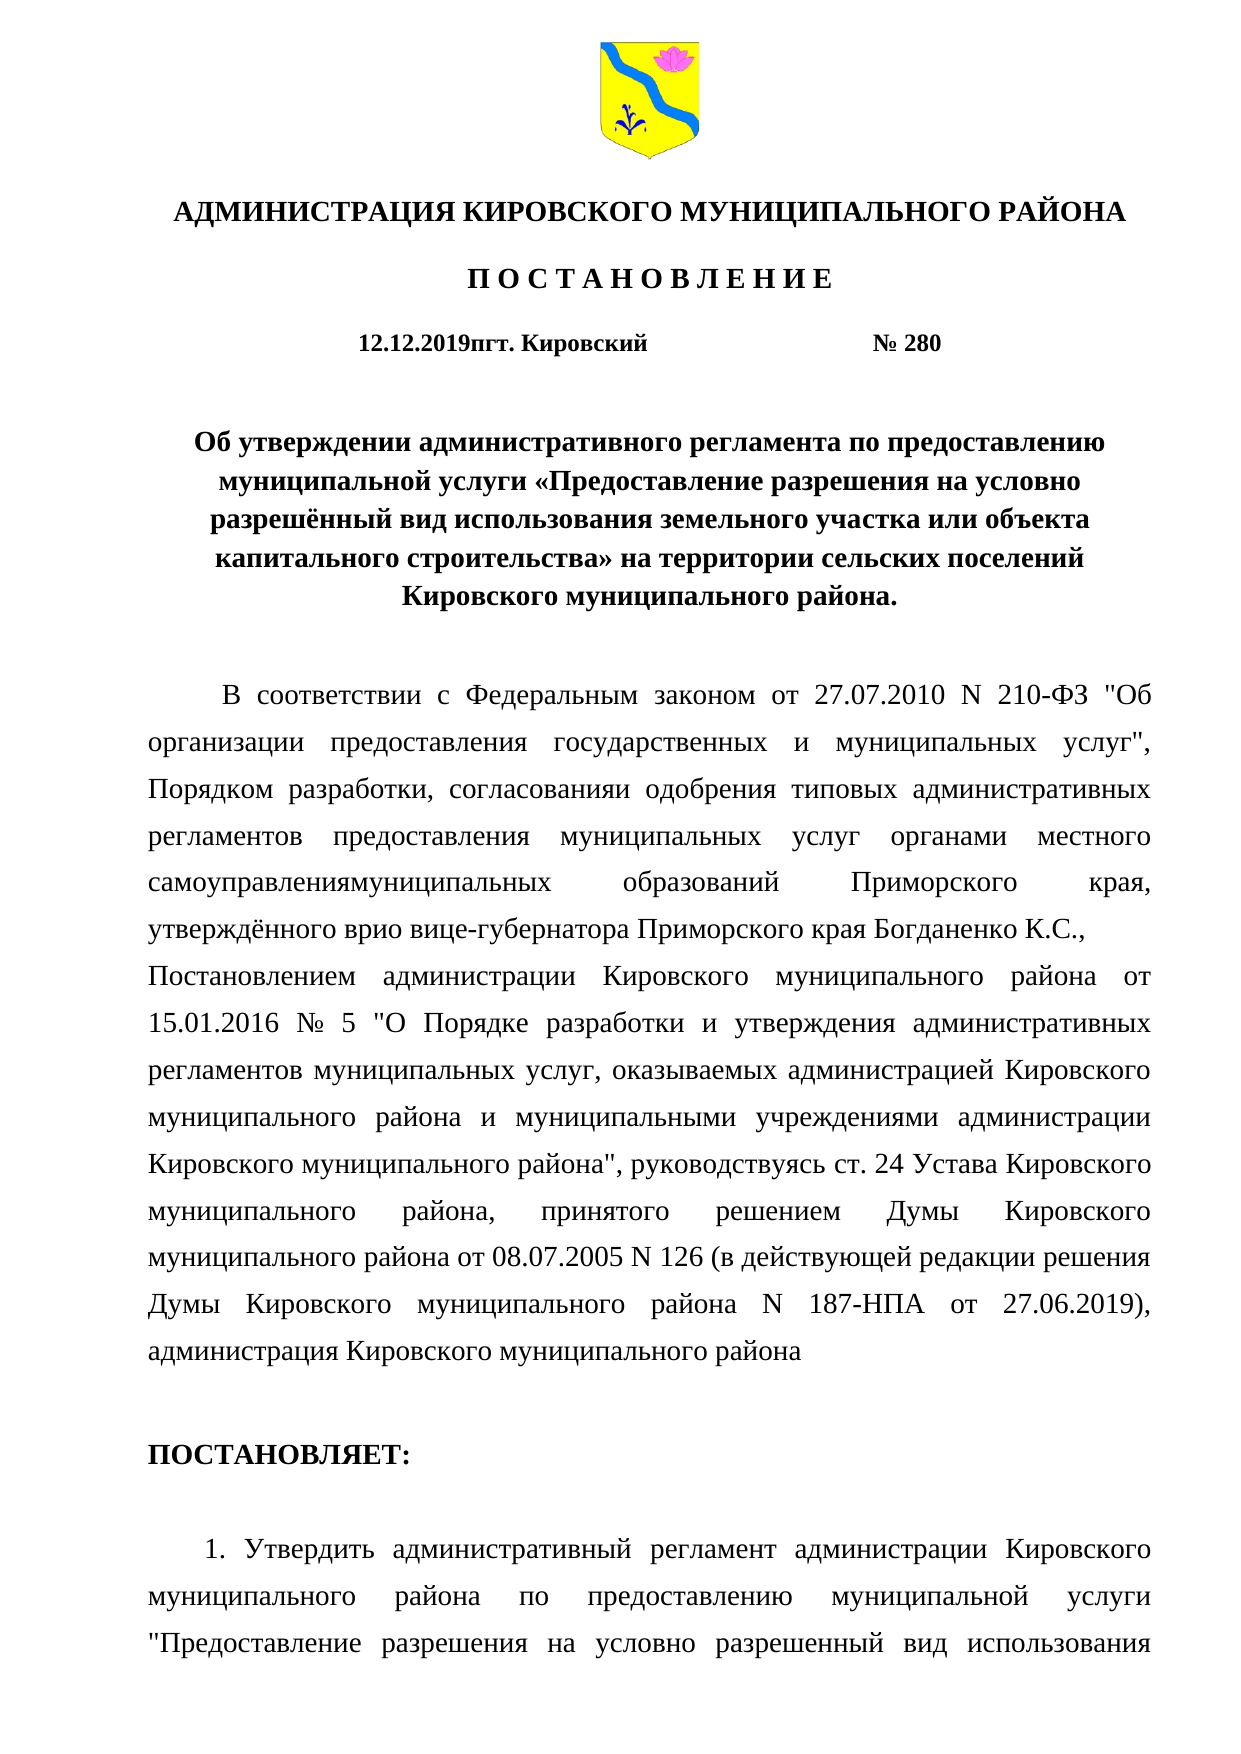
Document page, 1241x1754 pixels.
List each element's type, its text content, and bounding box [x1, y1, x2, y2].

title Об утверждении административного регламента по предоставлению муниципальной услуги «Предоставление разрешения на условно разрешённый вид использования земельного участка или объекта капитального строительства» на территории сельских поселений Кировского муниципального района. [148, 424, 1152, 612]
text В соответствии с Федеральным законом от 27.07.2010 N 210-ФЗ "Об организации предоставления государственных и муниципальных услуг", Порядком разработки, согласованияи одобрения типовых административных регламентов предоставления муниципальных услуг органами местного самоуправлениямуниципальных образований Приморского края, утверждённого врио вице-губернатора Приморского края Богданенко К.С., [148, 677, 1152, 945]
text Постановлением администрации Кировского муниципального района от 15.01.2016 № 5 "О Порядке разработки и утверждения административных регламентов муниципальных услуг, оказываемых администрацией Кировского муниципального района и муниципальными учреждениями администрации Кировского муниципального района", руководствуясь ст. 24 Устава Кировского муниципального района, принятого решением Думы Кировского муниципального района от 08.07.2005 N 126 (в действующей редакции решения Думы Кировского муниципального района N 187-НПА от 27.06.2019), администрация Кировского муниципального района [148, 958, 1152, 1367]
picture [600, 42, 699, 161]
title ПОСТАНОВЛЕНИЕ [148, 261, 1152, 295]
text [148, 1531, 1152, 1658]
title 12.12.2019пгт. Кировский № 280 [148, 328, 1152, 357]
text ПОСТАНОВЛЯЕТ: [148, 1437, 1152, 1471]
title АДМИНИСТРАЦИЯ КИРОВСКОГО МУНИЦИПАЛЬНОГО РАЙОНА [148, 194, 1152, 228]
